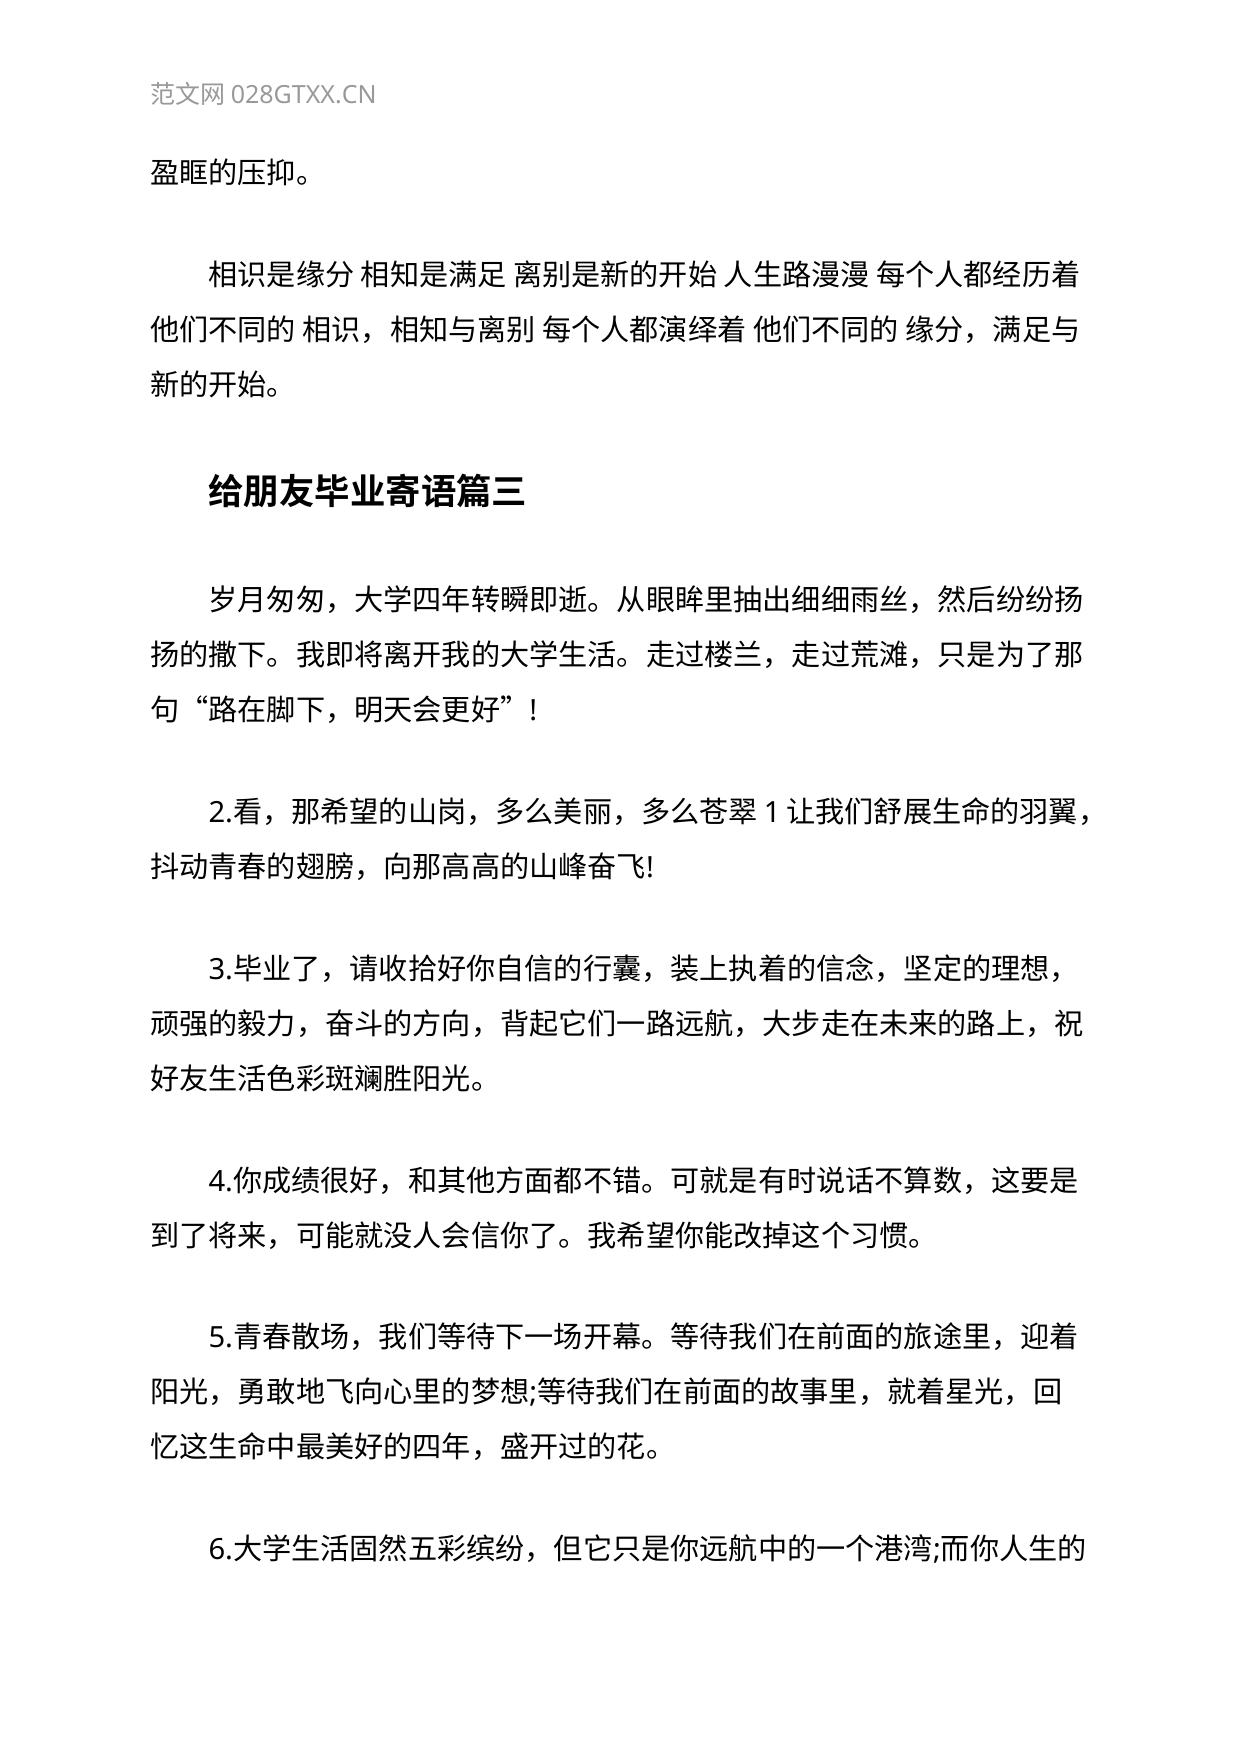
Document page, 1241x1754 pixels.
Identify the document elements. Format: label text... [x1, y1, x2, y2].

text 2.看，那希望的山岗，多么美丽，多么苍翠1让我们舒展生命的羽翼，抖动青春的翅膀，向那高高的山峰奋飞! [150, 788, 1090, 886]
text 给朋友毕业寄语篇三 [150, 463, 1090, 514]
text 岁月匆匆，大学四年转瞬即逝。从眼眸里抽出细细雨丝，然后纷纷扬扬的撒下。我即将离开我的大学生活。走过楼兰，走过荒滩，只是为了那句“路在脚下，明天会更好”! [150, 577, 1090, 729]
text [150, 1526, 1090, 1568]
text 3.毕业了，请收拾好你自信的行囊，装上执着的信念，坚定的理想，顽强的毅力，奋斗的方向，背起它们一路远航，大步走在未来的路上，祝好友生活色彩斑斓胜阳光。 [150, 946, 1090, 1098]
text 5.青春散场，我们等待下一场开幕。等待我们在前面的旅途里，迎着阳光，勇敢地飞向心里的梦想;等待我们在前面的故事里，就着星光，回忆这生命中最美好的四年，盛开过的花。 [150, 1314, 1090, 1466]
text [150, 150, 1090, 192]
text 4.你成绩很好，和其他方面都不错。可就是有时说话不算数，这要是到了将来，可能就没人会信你了。我希望你能改掉这个习惯。 [150, 1157, 1090, 1254]
text 相识是缘分 相知是满足 离别是新的开始 人生路漫漫 每个人都经历着 他们不同的 相识，相知与离别 每个人都演绎着 他们不同的 缘分，满足与新的开始。 [150, 252, 1090, 404]
